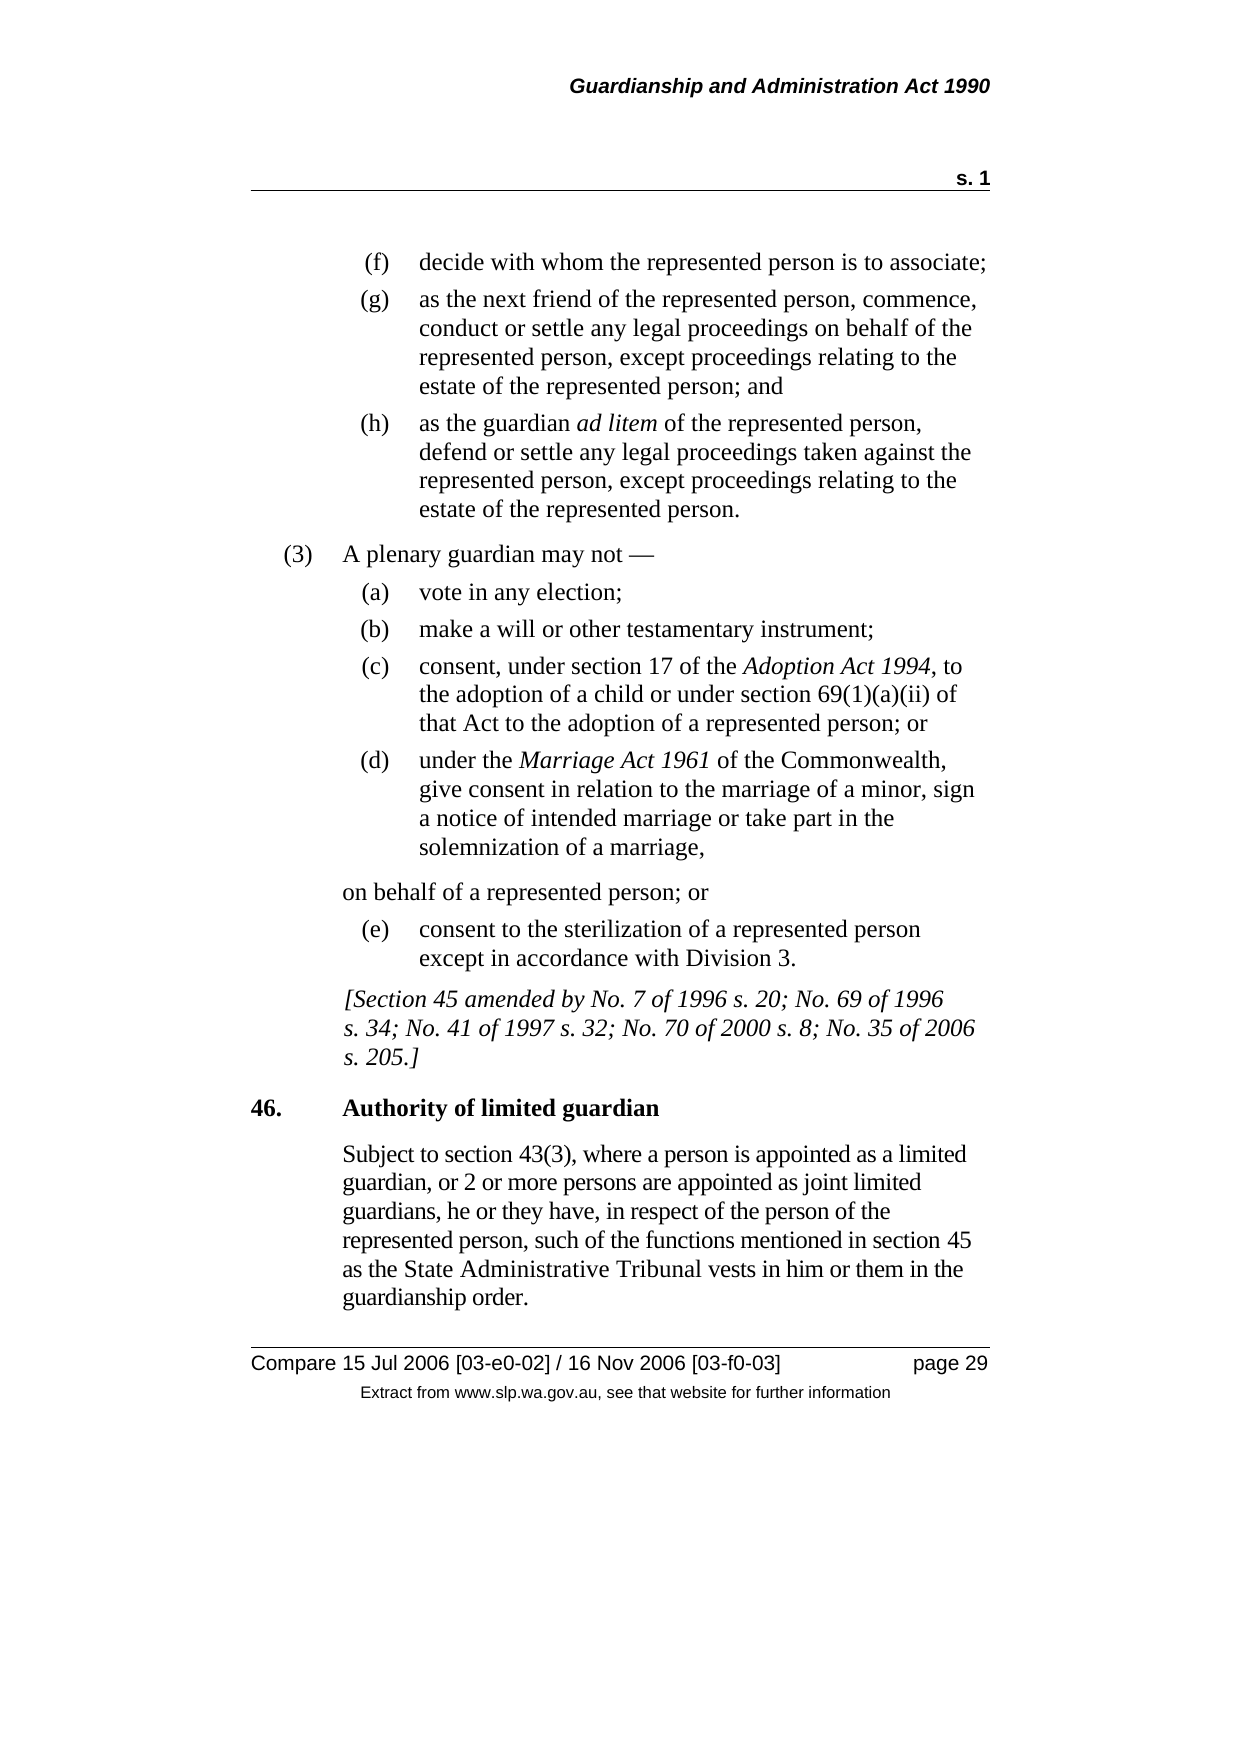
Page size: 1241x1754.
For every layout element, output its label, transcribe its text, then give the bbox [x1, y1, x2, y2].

text on behalf of a represented person; or [251, 877, 990, 906]
text (3) A plenary guardian may not — [251, 539, 990, 568]
text [Section 45 amended by No. 7 of 1996 s. 20; No. 69 of 1996 s. 34; No. 41 of 1997 s. 32; No. 70 of 2000 s. 8; No. 35 of 2006 s. 205.] [251, 984, 990, 1070]
text (h) as the guardian ad litem of the represented person, defend or settle any legal proceedings taken against the represented person, except proceedings relating to the estate of the represented person. [251, 408, 990, 523]
text (c) consent, under section 17 of the Adoption Act 1994, to the adoption of a child or under section 69(1)(a)(ii) of that Act to the adoption of a represented person; or [251, 651, 990, 737]
text Subject to section 43(3), where a person is appointed as a limited guardian, or 2 or more persons are appointed as joint limited guardians, he or they have, in respect of the person of the represented person, such of the functions mentioned in section 45 as the State Administrative Tribunal vests in him or them in the guardianship order. [251, 1139, 990, 1311]
text (d) under the Marriage Act 1961 of the Commonwealth, give consent in relation to the marriage of a minor, sign a notice of intended marriage or take part in the solemnization of a marriage, [251, 745, 990, 860]
text (g) as the next friend of the represented person, commence, conduct or settle any legal proceedings on behalf of the represented person, except proceedings relating to the estate of the represented person; and [251, 284, 990, 399]
text (f) decide with whom the represented person is to associate; [251, 247, 990, 276]
text (b) make a will or other testamentary instrument; [251, 614, 990, 642]
text (e) consent to the sterilization of a represented person except in accordance with Division 3. [251, 914, 990, 972]
text (a) vote in any election; [251, 577, 990, 605]
subtitle 46. Authority of limited guardian [251, 1093, 990, 1122]
